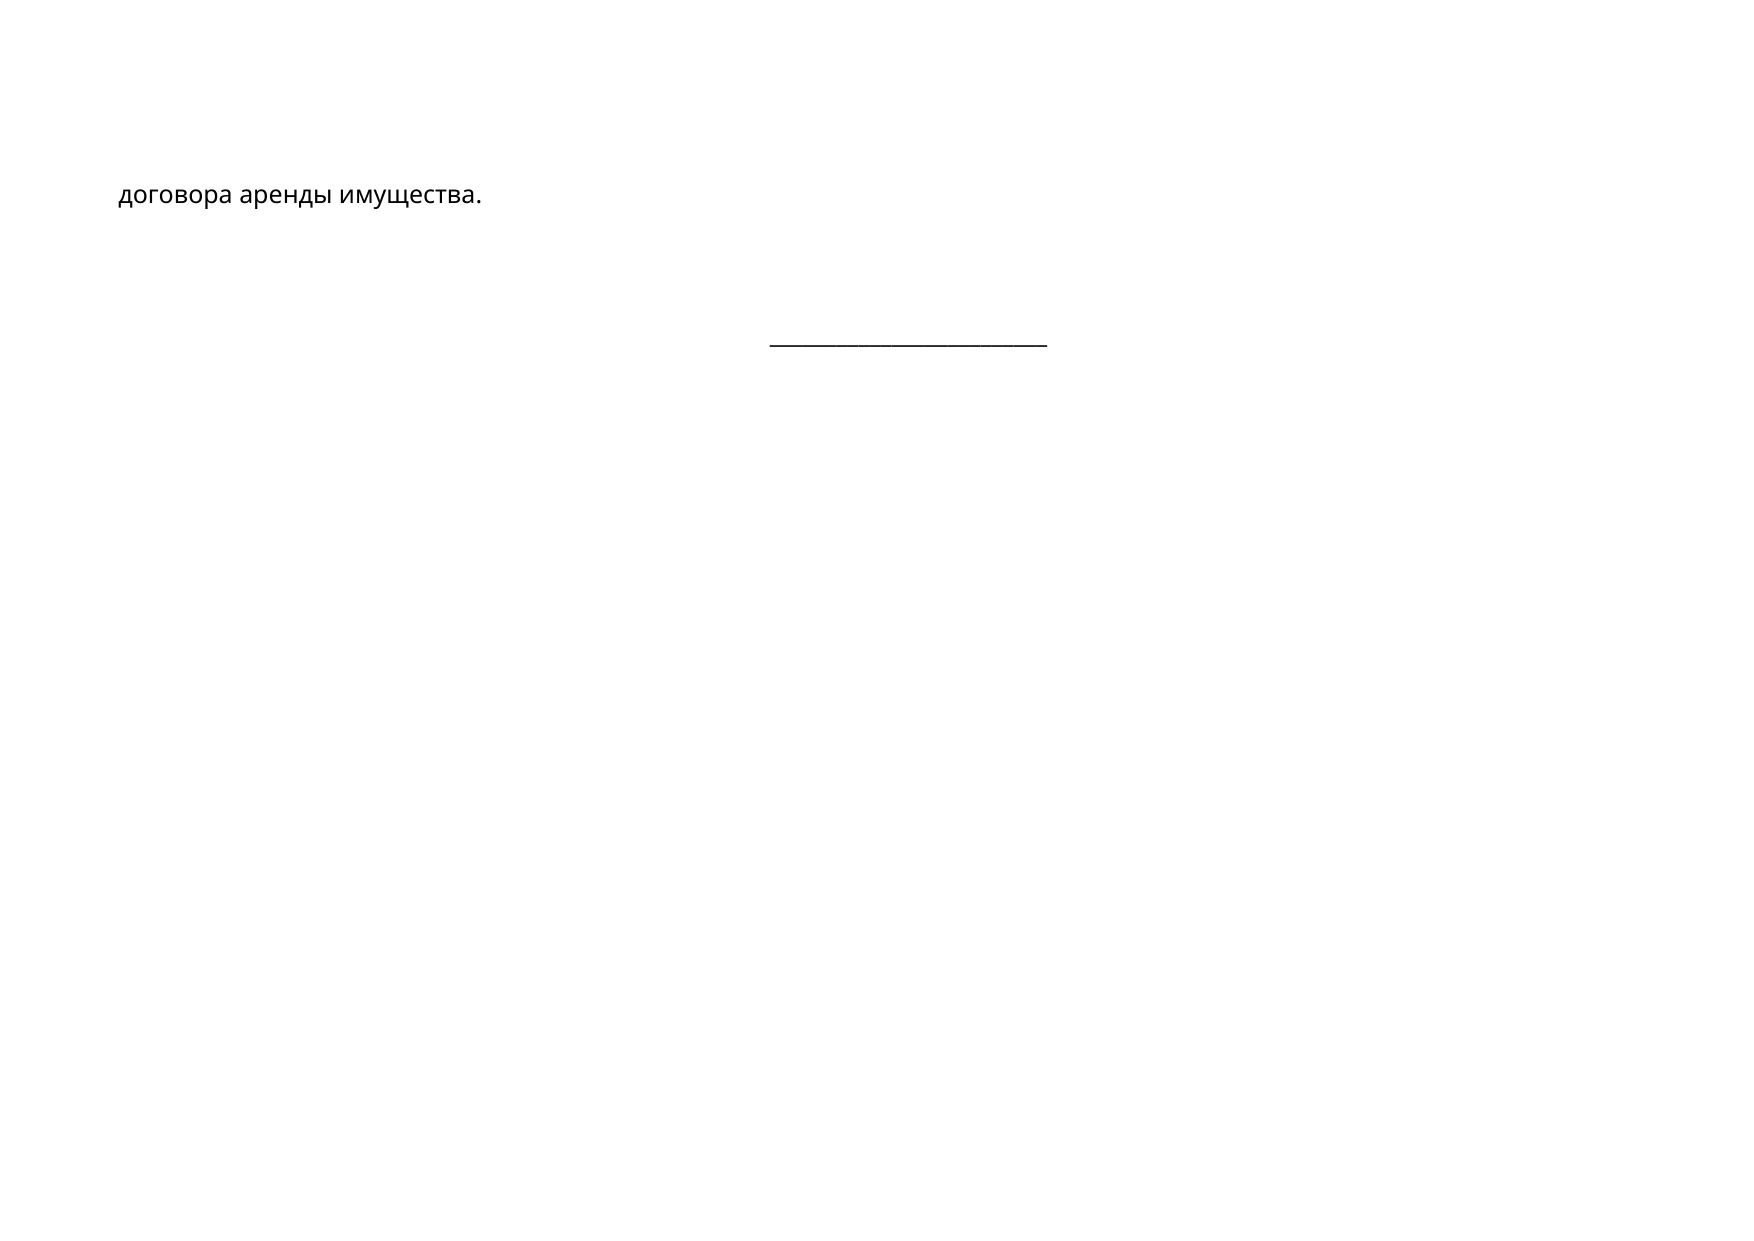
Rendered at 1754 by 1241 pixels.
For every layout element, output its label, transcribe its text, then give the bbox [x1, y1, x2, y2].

text _________________________ [118, 317, 1698, 351]
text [118, 177, 1698, 211]
